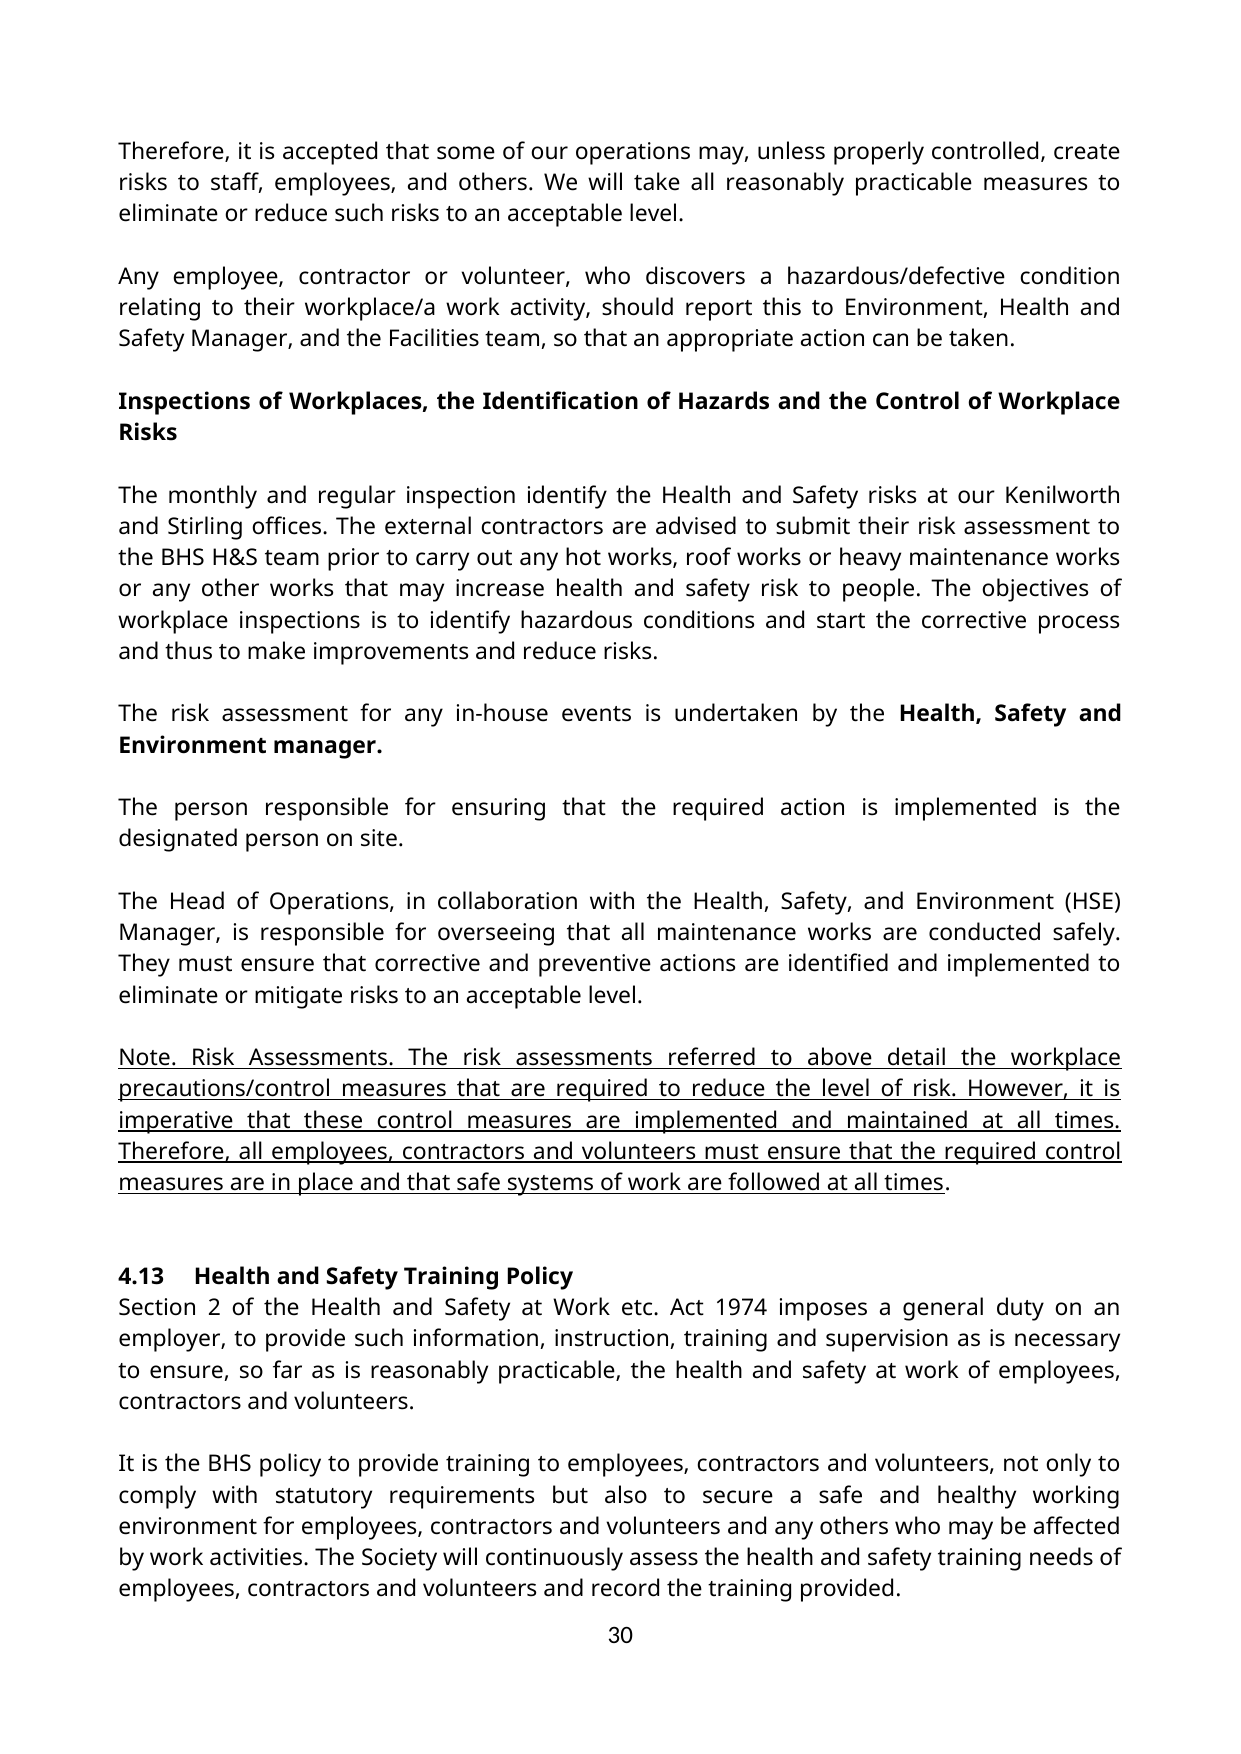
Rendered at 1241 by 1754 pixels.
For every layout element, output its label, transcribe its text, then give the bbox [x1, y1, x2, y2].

text Note. Risk Assessments. The risk assessments referred to above detail the workplace precautions/control measures that are required to reduce the level of risk. However, it is imperative that these control measures are implemented and maintained at all times. Therefore, all employees, contractors and volunteers must ensure that the required control measures are in place and that safe systems of work are followed at all times. [118, 1069, 1122, 1161]
text The Head of Operations, in collaboration with the Health, Safety, and Environment (HSE) Manager, is responsible for overseeing that all maintenance works are conducted safely. They must ensure that corrective and preventive actions are identified and implemented to eliminate or mitigate risks to an acceptable level. [118, 885, 1122, 1010]
list 4.13 Health and Safety Training Policy [118, 1260, 1122, 1291]
text The risk assessment for any in-house events is undertaken by the Health, Safety and Environment manager. [118, 697, 1122, 760]
text Note. Risk Assessments. The risk assessments referred to above detail the workplace precautions/control measures that are required to reduce the level of risk. However, it is imperative that these control measures are implemented and maintained at all times. Therefore, all employees, contractors and volunteers must ensure that the required control measures are in place and that safe systems of work are followed at all times. [118, 1041, 1122, 1068]
text Therefore, it is accepted that some of our operations may, unless properly controlled, create risks to staff, employees, and others. We will take all reasonably practicable measures to eliminate or reduce such risks to an acceptable level. [118, 135, 1122, 229]
text The person responsible for ensuring that the required action is implemented is the designated person on site. [118, 791, 1122, 854]
text Section 2 of the Health and Safety at Work etc. Act 1974 imposes a general duty on an employer, to provide such information, instruction, training and supervision as is necessary to ensure, so far as is reasonably practicable, the health and safety at work of employees, contractors and volunteers. [118, 1291, 1122, 1416]
text Note. Risk Assessments. The risk assessments referred to above detail the workplace precautions/control measures that are required to reduce the level of risk. However, it is imperative that these control measures are implemented and maintained at all times. Therefore, all employees, contractors and volunteers must ensure that the required control measures are in place and that safe systems of work are followed at all times. [118, 1163, 1122, 1197]
text Any employee, contractor or volunteer, who discovers a hazardous/defective condition relating to their workplace/a work activity, should report this to Environment, Health and Safety Manager, and the Facilities team, so that an appropriate action can be taken. [118, 260, 1122, 354]
text The monthly and regular inspection identify the Health and Safety risks at our Kenilworth and Stirling offices. The external contractors are advised to submit their risk assessment to the BHS H&S team prior to carry out any hot works, roof works or heavy maintenance works or any other works that may increase health and safety risk to people. The objectives of workplace inspections is to identify hazardous conditions and start the corrective process and thus to make improvements and reduce risks. [118, 479, 1122, 666]
text It is the BHS policy to provide training to employees, contractors and volunteers, not only to comply with statutory requirements but also to secure a safe and healthy working environment for employees, contractors and volunteers and any others who may be affected by work activities. The Society will continuously assess the health and safety training needs of employees, contractors and volunteers and record the training provided. [118, 1447, 1122, 1604]
text Inspections of Workplaces, the Identification of Hazards and the Control of Workplace Risks [118, 385, 1122, 447]
